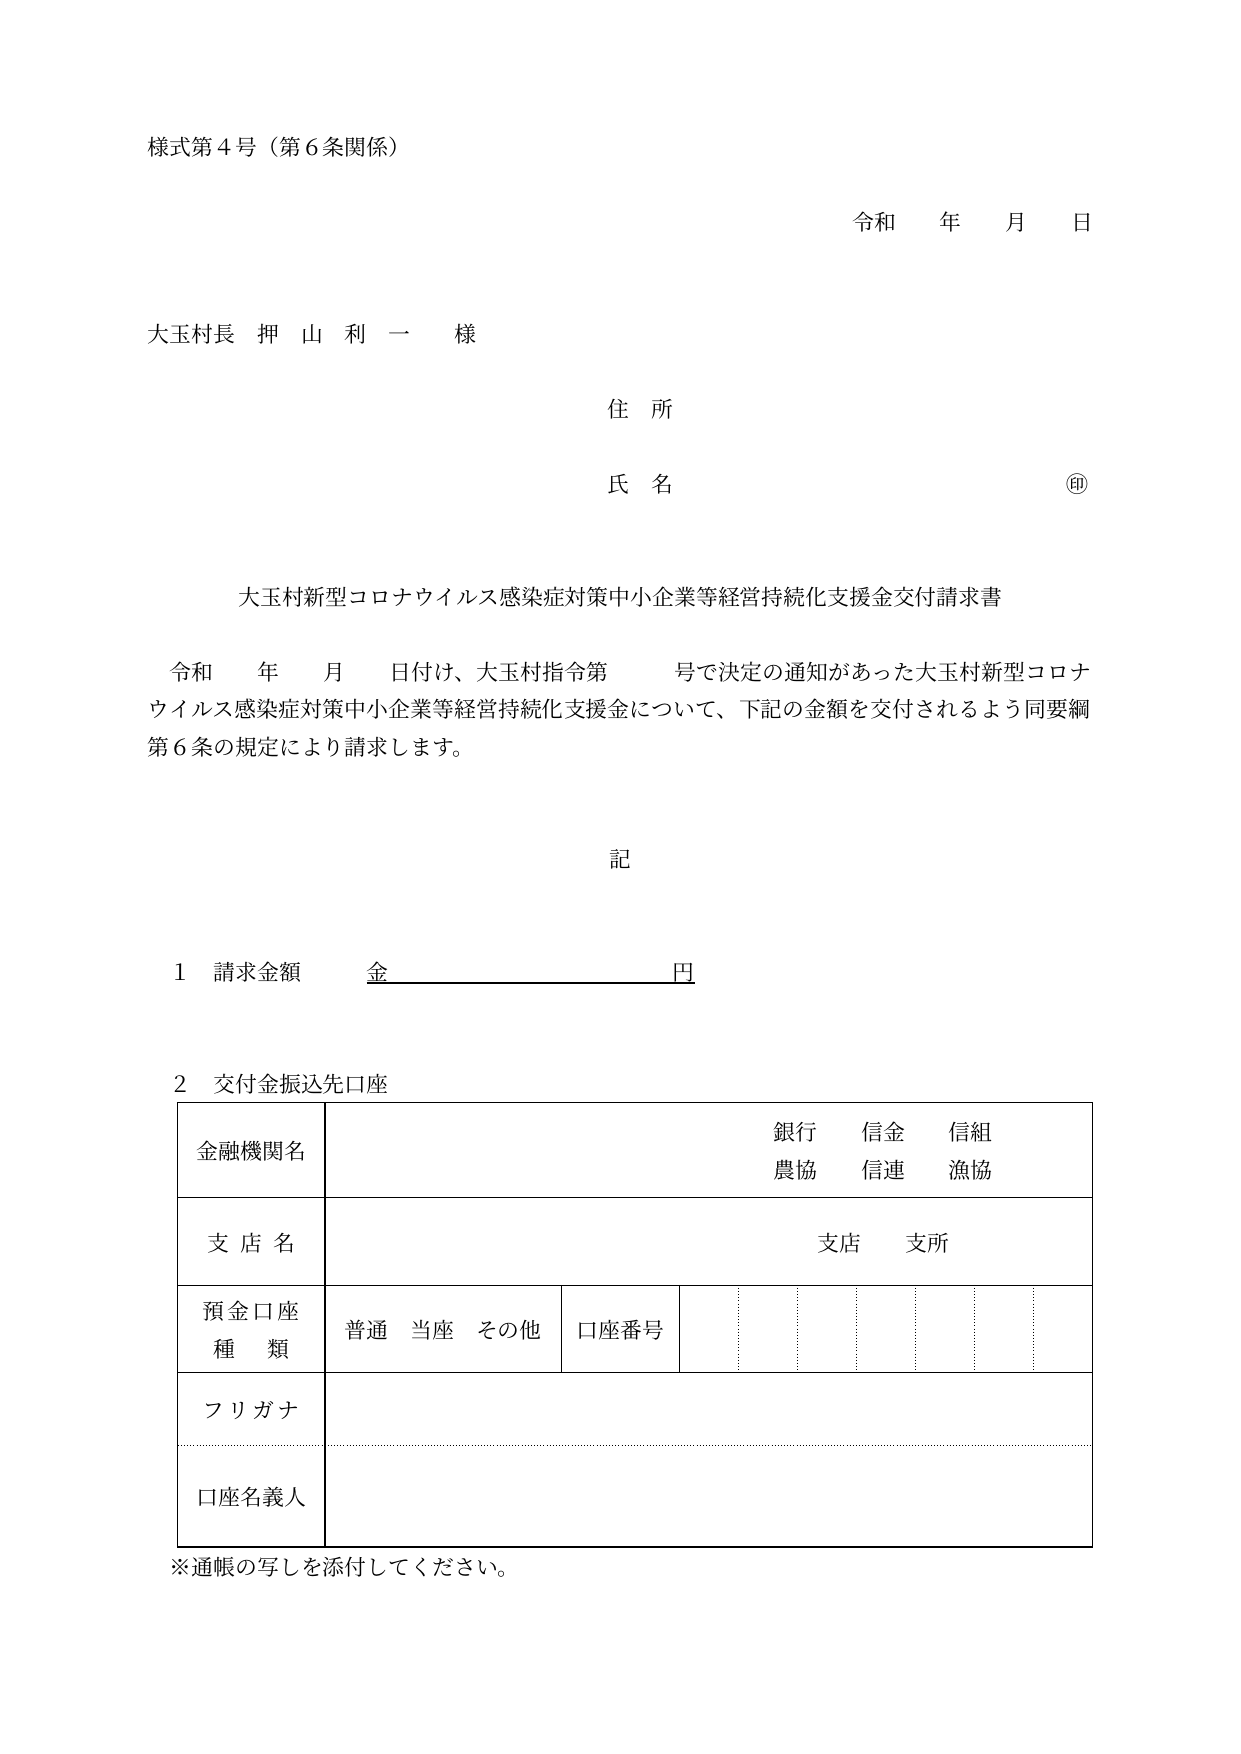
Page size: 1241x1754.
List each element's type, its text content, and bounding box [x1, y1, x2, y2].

table_cell [680, 1286, 738, 1372]
table_cell [1034, 1286, 1092, 1372]
text 住 所 [148, 389, 1092, 427]
table_cell 普通 当座 その他 [326, 1286, 561, 1372]
text 氏 名 ㊞ [148, 464, 1092, 502]
text 令和 年 月 日 [148, 202, 1092, 239]
table_cell [738, 1286, 797, 1372]
text 大玉村長 押 山 利 一 様 [148, 314, 1092, 352]
table_cell 支店 支所 [326, 1198, 1092, 1285]
text 様式第４号（第６条関係） [148, 127, 1092, 164]
table_cell [326, 1373, 1092, 1445]
table_cell [797, 1286, 856, 1372]
table_cell 口座番号 [562, 1286, 679, 1372]
table_cell 支店名 [178, 1198, 324, 1285]
text 令和 年 月 日付け、大玉村指令第 号で決定の通知があった大玉村新型コロナウイルス感染症対策中小企業等経営持続化支援金について、下記の金額を交付されるよう同要綱第６条の規定により請求します。 [148, 652, 1092, 764]
table_cell 口座名義人 [178, 1445, 324, 1546]
text 記 [148, 839, 1092, 877]
table_header 銀行 信金 信組 農協 信連 漁協 [326, 1103, 1092, 1197]
table_cell [975, 1286, 1033, 1372]
table_cell [916, 1286, 974, 1372]
table_cell [856, 1286, 916, 1372]
table_cell フリガナ [178, 1373, 324, 1445]
table_header 金融機関名 [178, 1103, 324, 1197]
text 大玉村新型コロナウイルス感染症対策中小企業等経営持続化支援金交付請求書 [148, 577, 1092, 614]
text １ 請求金額 金 円 [148, 952, 1092, 989]
text ※通帳の写しを添付してください。 [148, 1547, 1092, 1585]
text ２ 交付金振込先口座 [148, 1064, 1092, 1102]
table_cell 預金口座 種類 [178, 1286, 324, 1372]
table_cell [326, 1445, 1092, 1546]
